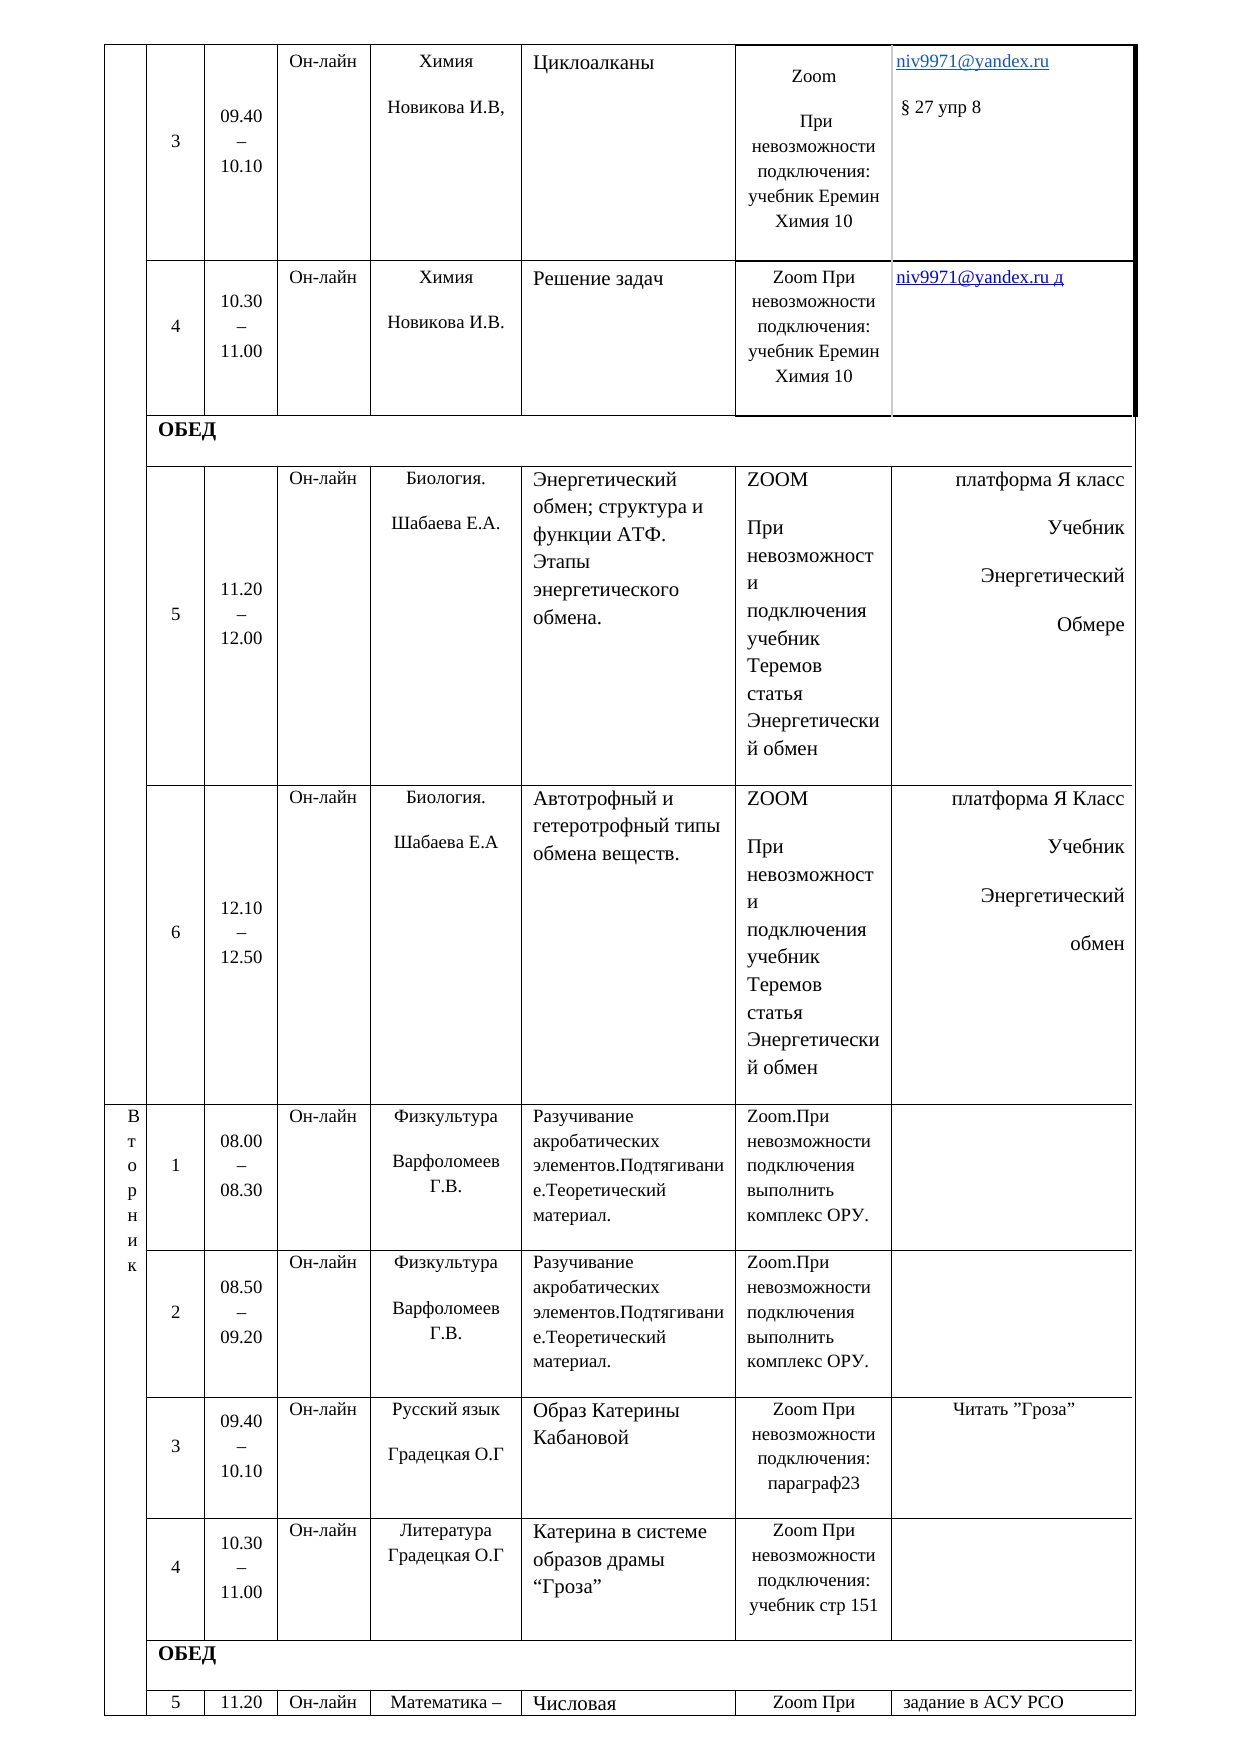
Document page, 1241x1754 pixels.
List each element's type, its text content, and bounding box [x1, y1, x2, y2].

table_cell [371, 1691, 521, 1715]
table_cell Разучивание акробатических элементов.Подтягивание.Теоретический материал. [522, 1105, 735, 1250]
table_cell 5 [147, 467, 204, 784]
table_cell Разучивание акробатических элементов.Подтягивание.Теоретический материал. [522, 1251, 735, 1397]
table_cell Он-лайн [278, 1251, 370, 1397]
table_cell Автотрофный и гетеротрофный типы обмена веществ. [522, 786, 735, 1104]
table_cell 6 [147, 786, 204, 1104]
table_cell niv9971@yandex.ru д [893, 262, 1133, 415]
table_cell Решение задач [522, 261, 735, 415]
table_cell ZOOM При невозможности подключения учебник Теремов статья Энергетический обмен [736, 786, 891, 1104]
table_cell Физкультура Варфоломеев Г.В. [371, 1251, 521, 1397]
table_cell 3 [147, 1398, 204, 1518]
table_cell Он-лайн [278, 261, 370, 415]
table_cell 09.40 – 10.10 [205, 1398, 277, 1518]
table_cell 4 [147, 261, 204, 415]
table_cell 08.50 – 09.20 [205, 1251, 277, 1397]
table_cell Он-лайн [278, 786, 370, 1104]
table_cell 1 [147, 1105, 204, 1250]
table_cell 11.20 – 12.00 [205, 1691, 277, 1715]
table_cell [892, 1518, 1135, 1640]
table_cell Химия Новикова И.В, [371, 45, 521, 260]
table_cell Zoom.При невозможности подключения выполнить комплекс ОРУ. [736, 1251, 891, 1397]
table_cell 5 [147, 1691, 204, 1715]
table_cell 08.00 – 08.30 [205, 1105, 277, 1250]
table_cell 3 [147, 45, 204, 260]
table_cell Zoom.При невозможности подключения выполнить комплекс ОРУ. [736, 1105, 891, 1250]
table_cell задание в АСУ РСО [892, 1690, 1135, 1715]
table_cell ОБЕД [147, 1640, 1135, 1690]
table_cell Zoom При невозможности подключения: учебник стр 151 [736, 1519, 891, 1640]
table_cell 10.30 – 11.00 [205, 1519, 277, 1640]
table_cell ОБЕД [147, 415, 1135, 466]
table_cell ZOOM При невозможности подключения учебник Теремов статья Энергетический обмен [736, 467, 891, 784]
table_cell Он-лайн [278, 467, 370, 784]
table_cell niv9971@yandex.ru § 27 упр 8 [893, 46, 1133, 260]
table_cell Он-лайн [278, 1105, 370, 1250]
table_cell [892, 1104, 1135, 1250]
table_cell 10.30 – 11.00 [205, 261, 277, 415]
table_cell Образ Катерины Кабановой [522, 1398, 735, 1518]
table_cell 12.10 – 12.50 [205, 786, 277, 1104]
table_cell Энергетический обмен; структура и функции АТФ. Этапы энергетического обмена. [522, 467, 735, 784]
table_cell 4 [147, 1519, 204, 1640]
table_cell Вторник [105, 1105, 146, 1715]
table_cell платформа Я класс Учебник Энергетический Обмере [892, 466, 1135, 784]
table_cell Числовая окружность [522, 1691, 735, 1715]
table_cell Zoom При невозможности подключения: учебник Еремин Химия 10 [736, 262, 891, 415]
table_cell Русский язык Градецкая О.Г [371, 1398, 521, 1518]
table_cell 11.20 – 12.00 [205, 467, 277, 784]
table_cell Биология. Шабаева Е.А. [371, 467, 521, 784]
table_cell Читать ”Гроза” [892, 1397, 1135, 1518]
table_cell Циклоалканы [522, 45, 735, 260]
table_cell Он-лайн [278, 1519, 370, 1640]
table_cell платформа Я Класс Учебник Энергетический обмен [892, 785, 1135, 1104]
table_cell Он-лайн [278, 45, 370, 260]
table_cell [892, 1250, 1135, 1397]
table_cell Он-лайн [278, 1398, 370, 1518]
table_cell Физкультура Варфоломеев Г.В. [371, 1105, 521, 1250]
table_cell Химия Новикова И.В. [371, 261, 521, 415]
table_cell 2 [147, 1251, 204, 1397]
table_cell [736, 1691, 891, 1715]
table_cell Биология. Шабаева Е.А [371, 786, 521, 1104]
table_cell 09.40 – 10.10 [205, 45, 277, 260]
table_cell Он-лайн [278, 1691, 370, 1715]
table_cell Литература Градецкая О.Г [371, 1519, 521, 1640]
table_cell Zoom При невозможности подключения: параграф23 [736, 1398, 891, 1518]
table_cell Zoom При невозможности подключения: учебник Еремин Химия 10 [736, 46, 891, 260]
table_cell Катерина в системе образов драмы “Гроза” [522, 1519, 735, 1640]
